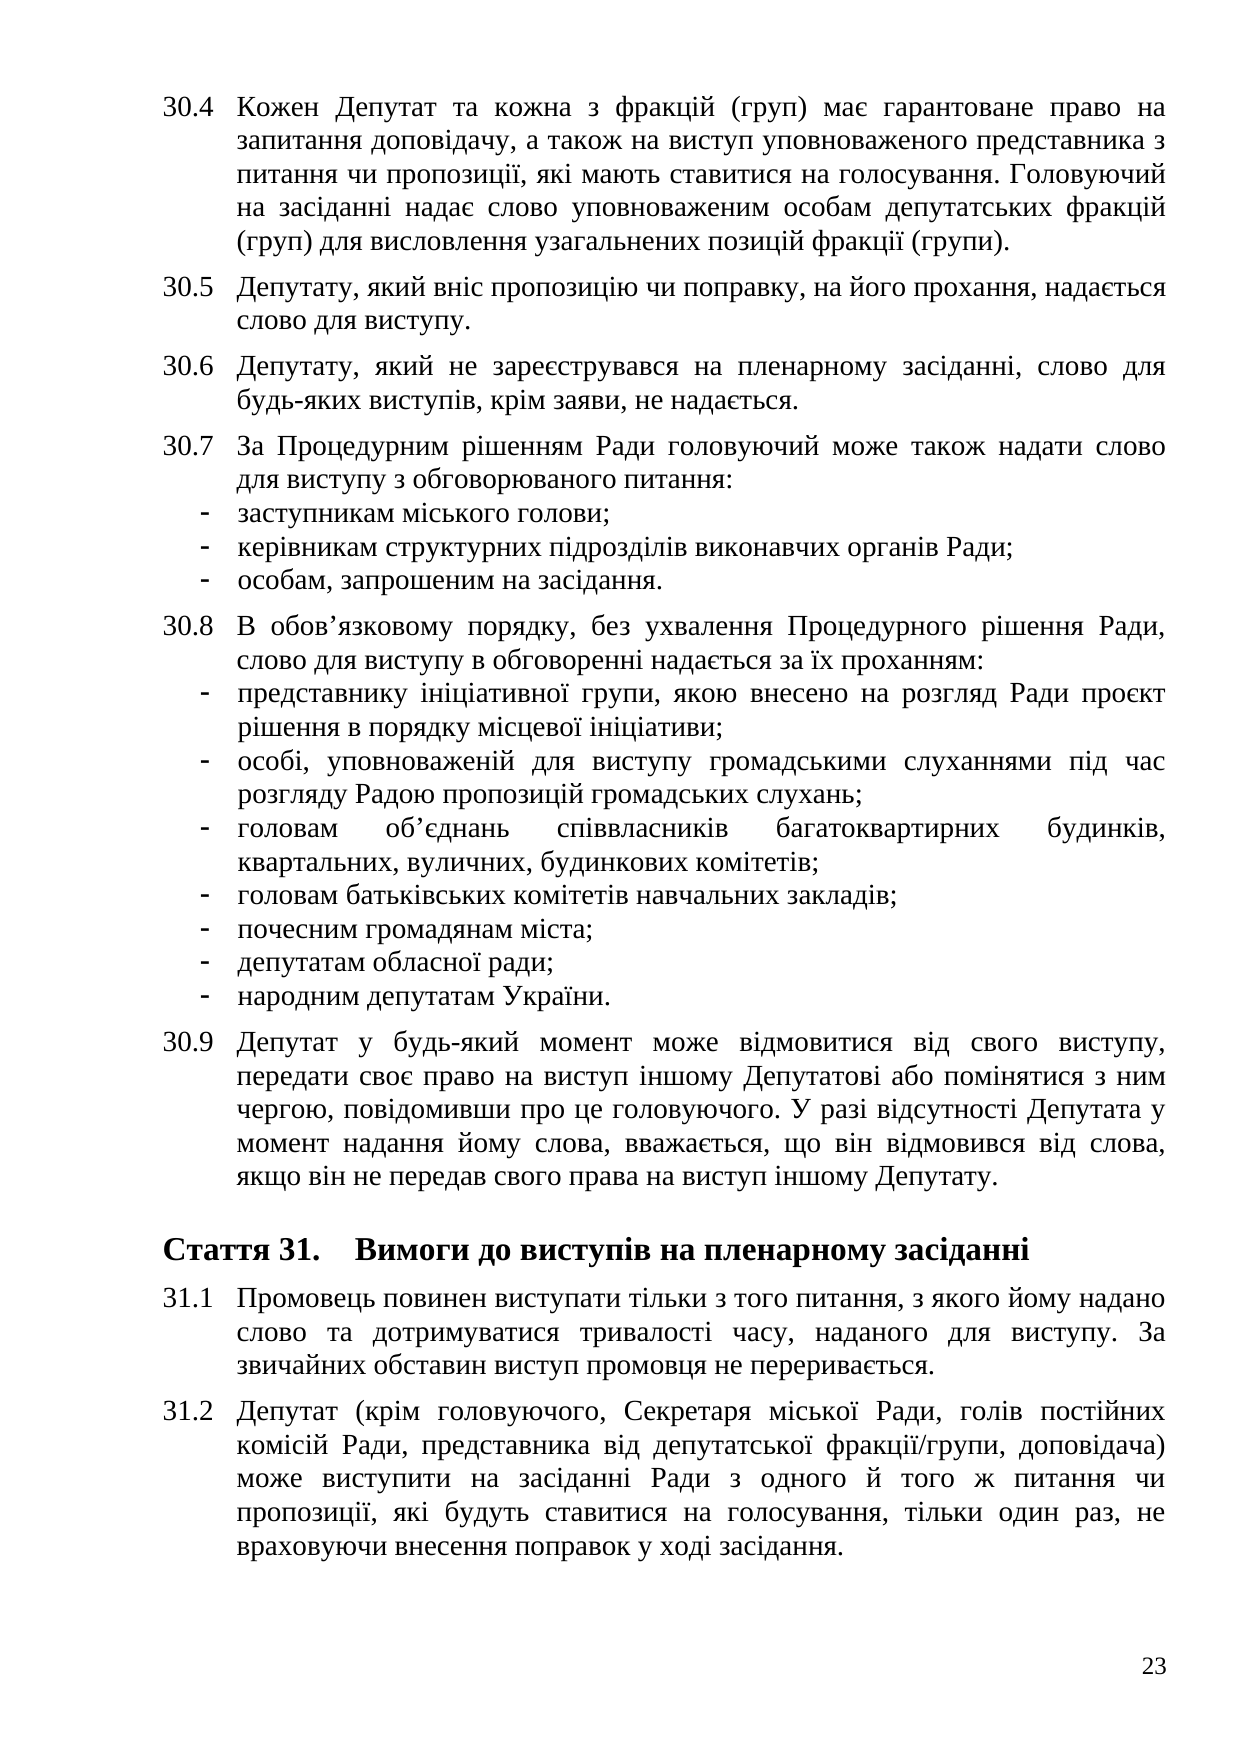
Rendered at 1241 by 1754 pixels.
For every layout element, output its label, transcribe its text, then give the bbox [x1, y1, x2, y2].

list депутатам обласної ради; [200, 944, 1167, 978]
subtitle Депутату, який не зареєструвався на пленарному засіданні, слово для будь-яких виступів, крім заяви, не надається. [162, 348, 1167, 416]
subtitle Вимоги до виступів на пленарному засіданні [162, 1229, 1167, 1268]
list головам батьківських комітетів навчальних закладів; [200, 877, 1167, 911]
list народним депутатам України. [200, 978, 1167, 1012]
list особам, запрошеним на засідання. [200, 562, 1167, 596]
subtitle Депутат (крім головуючого, Секретаря міської Ради, голів постійних комісій Ради, представника від депутатської фракції/групи, доповідача) може виступити на засіданні Ради з одного й того ж питання чи пропозиції, які будуть ставитися на голосування, тільки один раз, не враховуючи внесення поправок у ході засідання. [162, 1393, 1167, 1561]
list головам об’єднань співвласників багатоквартирних будинків, квартальних, вуличних, будинкових комітетів; [200, 810, 1167, 877]
list заступникам міського голови; [200, 495, 1167, 529]
list особі, уповноваженій для виступу громадськими слуханнями під час розгляду Радою пропозицій громадських слухань; [200, 743, 1167, 810]
subtitle За Процедурним рішенням Ради головуючий може також надати слово для виступу з обговорюваного питання: [162, 428, 1167, 495]
subtitle Депутат у будь-який момент може відмовитися від свого виступу, передати своє право на виступ іншому Депутатові або помінятися з ним чергою, повідомивши про це головуючого. У разі відсутності Депутата у момент надання йому слова, вважається, що він відмовився від слова, якщо він не передав свого права на виступ іншому Депутату. [162, 1024, 1167, 1192]
list керівникам структурних підрозділів виконавчих органів Ради; [200, 529, 1167, 562]
list почесним громадянам міста; [200, 911, 1167, 944]
list представнику ініціативної групи, якою внесено на розгляд Ради проєкт рішення в порядку місцевої ініціативи; [200, 676, 1167, 743]
subtitle Промовець повинен виступати тільки з того питання, з якого йому надано слово та дотримуватися тривалості часу, наданого для виступу. За звичайних обставин виступ промовця не переривається. [162, 1280, 1167, 1381]
subtitle Депутату, який вніс пропозицію чи поправку, на його прохання, надається слово для виступу. [162, 269, 1167, 336]
subtitle В обов’язковому порядку, без ухвалення Процедурного рішення Ради, слово для виступу в обговоренні надається за їх проханням: [162, 608, 1167, 676]
subtitle Кожен Депутат та кожна з фракцій (груп) має гарантоване право на запитання доповідачу, а також на виступ уповноваженого представника з питання чи пропозиції, які мають ставитися на голосування. Головуючий на засіданні надає слово уповноваженим особам депутатських фракцій (груп) для висловлення узагальнених позицій фракції (групи). [162, 89, 1167, 256]
